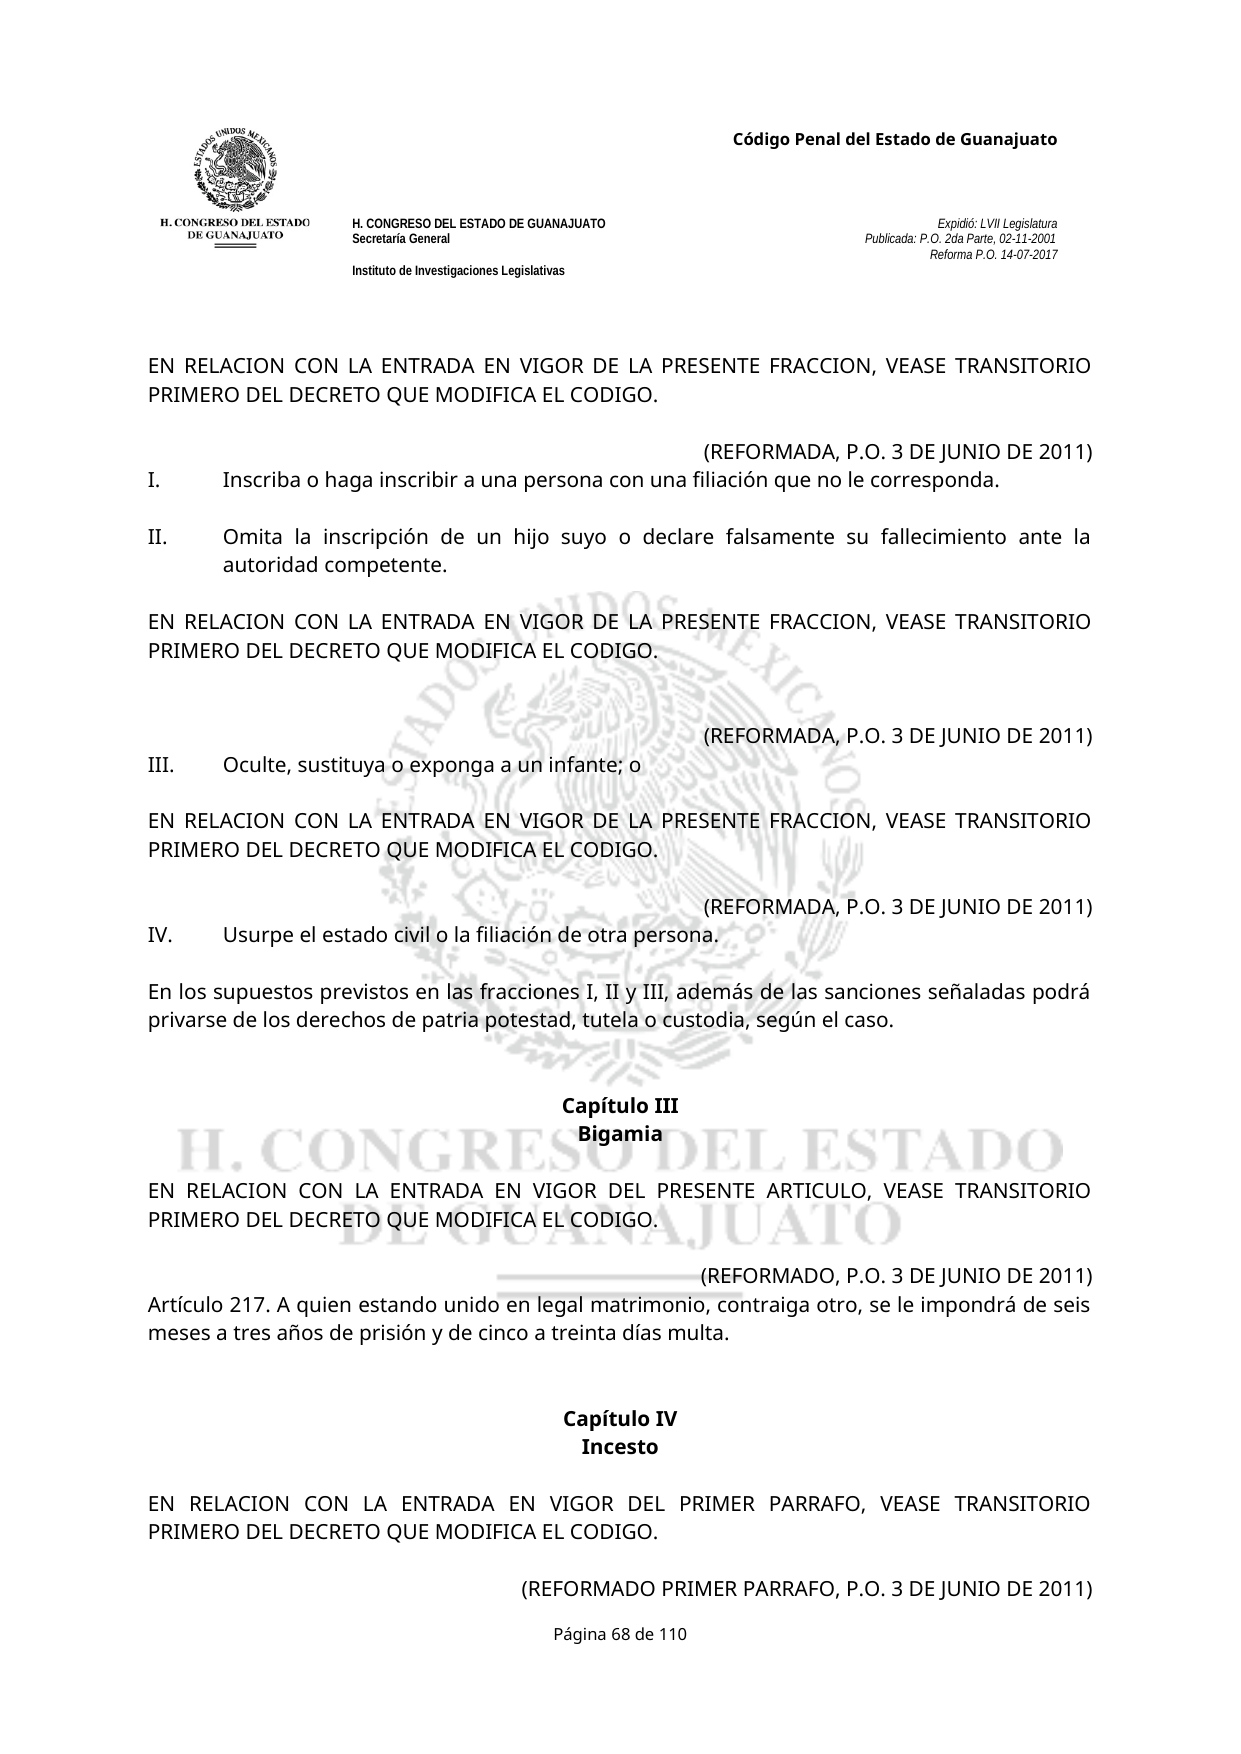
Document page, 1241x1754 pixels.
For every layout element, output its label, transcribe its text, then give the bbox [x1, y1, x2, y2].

list Inscriba o haga inscribir a una persona con una filiación que no le corresponda. [148, 465, 1092, 494]
text Bigamia [148, 1119, 1092, 1148]
text (REFORMADA, P.O. 3 DE JUNIO DE 2011) [148, 437, 1092, 465]
text EN RELACION CON LA ENTRADA EN VIGOR DEL PRESENTE ARTICULO, VEASE TRANSITORIO PRIMERO DEL DECRETO QUE MODIFICA EL CODIGO. [148, 1176, 1092, 1233]
text Artículo 217. A quien estando unido en legal matrimonio, contraiga otro, se le impondrá de seis meses a tres años de prisión y de cinco a treinta días multa. [148, 1290, 1092, 1347]
list Usurpe el estado civil o la filiación de otra persona. [148, 920, 1092, 949]
text Capítulo IV [148, 1404, 1092, 1432]
text EN RELACION CON LA ENTRADA EN VIGOR DE LA PRESENTE FRACCION, VEASE TRANSITORIO PRIMERO DEL DECRETO QUE MODIFICA EL CODIGO. [148, 352, 1092, 408]
list Oculte, sustituya o exponga a un infante; o [148, 750, 1092, 778]
text Incesto [148, 1432, 1092, 1461]
text EN RELACION CON LA ENTRADA EN VIGOR DEL PRIMER PARRAFO, VEASE TRANSITORIO PRIMERO DEL DECRETO QUE MODIFICA EL CODIGO. [148, 1489, 1092, 1546]
text (REFORMADA, P.O. 3 DE JUNIO DE 2011) [148, 892, 1092, 920]
picture [160, 128, 310, 254]
text (REFORMADO, P.O. 3 DE JUNIO DE 2011) [148, 1262, 1092, 1290]
list Omita la inscripción de un hijo suyo o declare falsamente su fallecimiento ante la autoridad competente. [148, 522, 1092, 579]
text (REFORMADO PRIMER PARRAFO, P.O. 3 DE JUNIO DE 2011) [148, 1574, 1092, 1603]
text EN RELACION CON LA ENTRADA EN VIGOR DE LA PRESENTE FRACCION, VEASE TRANSITORIO PRIMERO DEL DECRETO QUE MODIFICA EL CODIGO. [148, 607, 1092, 664]
text Capítulo III [148, 1091, 1092, 1119]
text En los supuestos previstos en las fracciones I, II y III, además de las sanciones señaladas podrá privarse de los derechos de patria potestad, tutela o custodia, según el caso. [148, 977, 1092, 1034]
text EN RELACION CON LA ENTRADA EN VIGOR DE LA PRESENTE FRACCION, VEASE TRANSITORIO PRIMERO DEL DECRETO QUE MODIFICA EL CODIGO. [148, 807, 1092, 863]
text (REFORMADA, P.O. 3 DE JUNIO DE 2011) [148, 721, 1092, 750]
